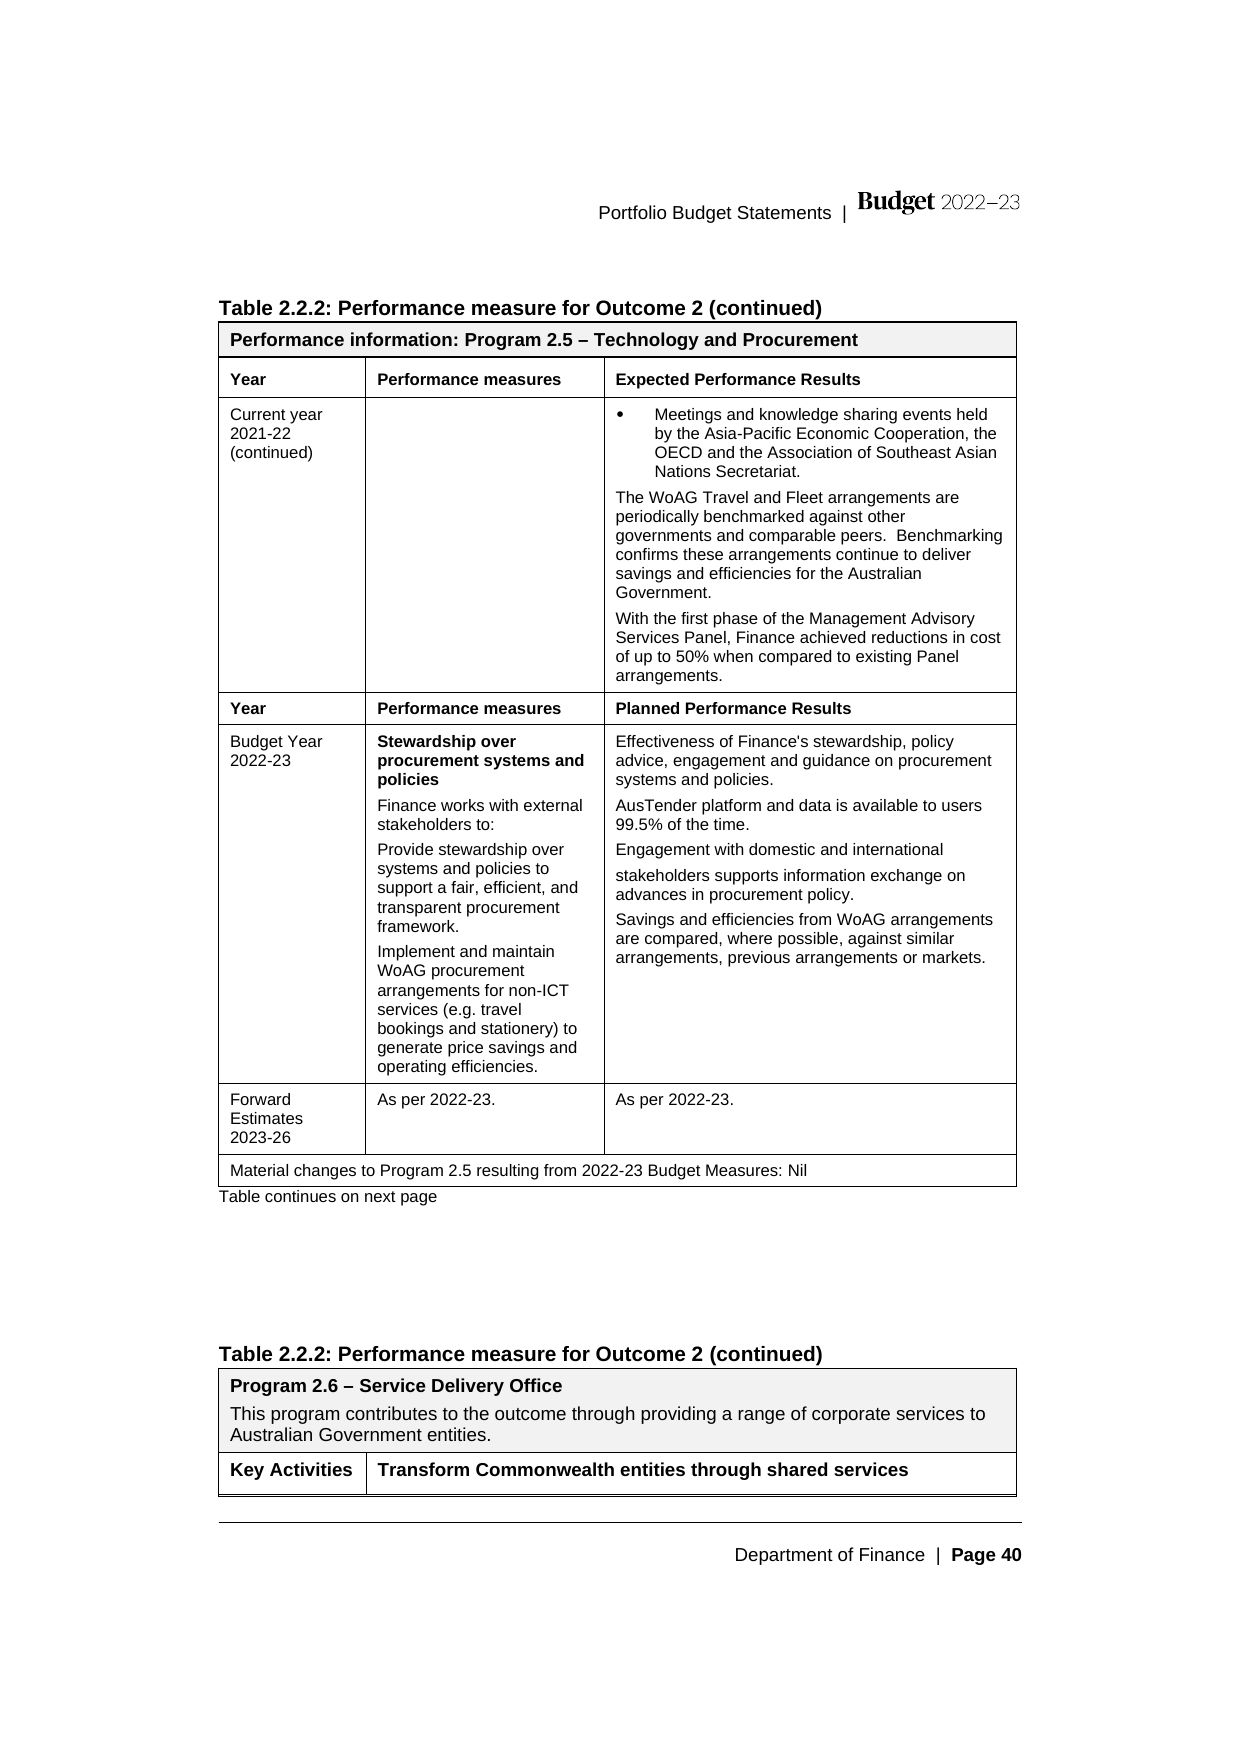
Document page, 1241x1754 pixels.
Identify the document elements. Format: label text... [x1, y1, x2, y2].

table_cell Effectiveness of Finance's stewardship, policy advice, engagement and guidance on procurement systems and policies. AusTender platform and data is available to users 99.5% of the time. Engagement with domestic and international stakeholders supports information exchange on advances in procurement policy. Savings and efficiencies from WoAG arrangements are compared, where possible, against similar arrangements, previous arrangements or markets. [605, 725, 1016, 1082]
table_cell Stewardship over procurement systems and policies Finance works with external stakeholders to: Provide stewardship over systems and policies to support a fair, efficient, and transparent procurement framework. Implement and maintain WoAG procurement arrangements for non-ICT services (e.g. travel bookings and stationery) to generate price savings and operating efficiencies. [366, 725, 604, 1082]
table_cell Expected Performance Results [605, 358, 1016, 397]
table_cell Key Activities [219, 1453, 366, 1494]
table_cell Meetings and knowledge sharing events held by the Asia-Pacific Economic Cooperation, the OECD and the Association of Southeast Asian Nations Secretariat. The WoAG Travel and Fleet arrangements are periodically benchmarked against other governments and comparable peers. Benchmarking confirms these arrangements continue to deliver savings and efficiencies for the Australian Government. With the first phase of the Management Advisory Services Panel, Finance achieved reductions in cost of up to 50% when compared to existing Panel arrangements. [605, 398, 1016, 692]
table_cell Performance measures [366, 358, 604, 397]
table_cell Current year 2021-22 (continued) [219, 398, 365, 692]
table_cell Performance measures [366, 693, 604, 724]
table_cell Year [219, 693, 365, 724]
table_cell [366, 398, 604, 692]
table_cell As per 2022-23. [366, 1084, 604, 1153]
table_cell As per 2022-23. [605, 1084, 1016, 1153]
table_cell Forward Estimates 2023-26 [219, 1084, 365, 1153]
table_cell Year [219, 358, 365, 397]
subtitle Table 2.2.2: Performance measure for Outcome 2 (continued) [218, 1341, 1022, 1365]
table_cell Planned Performance Results [605, 693, 1016, 724]
table_header Performance information: Program 2.5 – Technology and Procurement [219, 323, 1016, 356]
table_cell Material changes to Program 2.5 resulting from 2022-23 Budget Measures: Nil [219, 1155, 1016, 1186]
subtitle Table continues on next page [218, 1187, 1022, 1206]
picture [857, 188, 1020, 217]
table_cell Budget Year 2022-23 [219, 725, 365, 1082]
subtitle Table 2.2.2: Performance measure for Outcome 2 (continued) [218, 295, 1022, 319]
